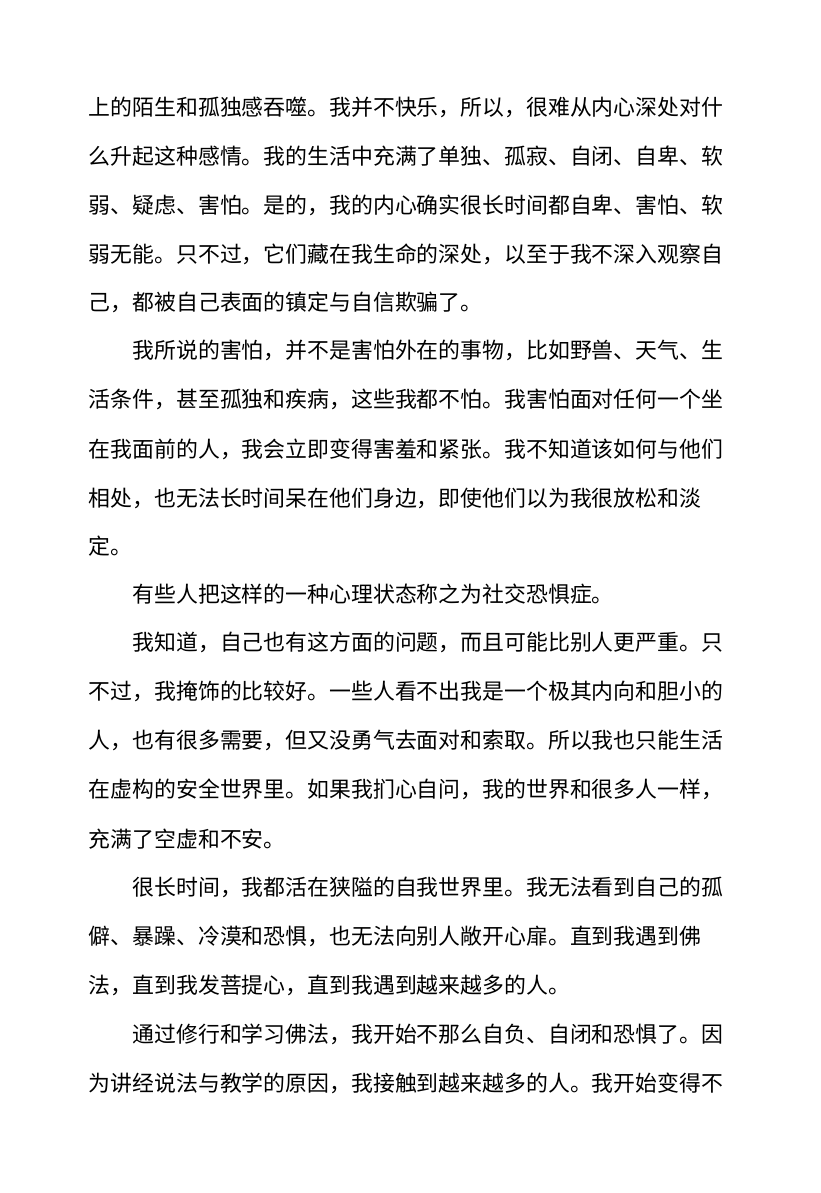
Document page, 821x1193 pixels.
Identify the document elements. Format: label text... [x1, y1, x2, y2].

text 很长时间，我都活在狭隘的自我世界里。我无法看到自己的孤僻、暴躁、冷漠和恐惧，也无法向别人敞开心扉。直到我遇到佛法，直到我发菩提心，直到我遇到越来越多的人。 [88, 869, 732, 1000]
text 我知道，自己也有这方面的问题，而且可能比别人更严重。只不过，我掩饰的比较好。一些人看不出我是一个极其内向和胆小的人，也有很多需要，但又没勇气去面对和索取。所以我也只能生活在虚构的安全世界里。如果我扪心自问，我的世界和很多人一样，充满了空虚和不安。 [88, 625, 732, 854]
text 我所说的害怕，并不是害怕外在的事物，比如野兽、天气、生活条件，甚至孤独和疾病，这些我都不怕。我害怕面对任何一个坐在我面前的人，我会立即变得害羞和紧张。我不知道该如何与他们相处，也无法长时间呆在他们身边，即使他们以为我很放松和淡定。 [88, 333, 732, 562]
text 有些人把这样的一种心理状态称之为社交恐惧症。 [88, 577, 732, 610]
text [88, 89, 732, 318]
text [88, 1016, 732, 1098]
